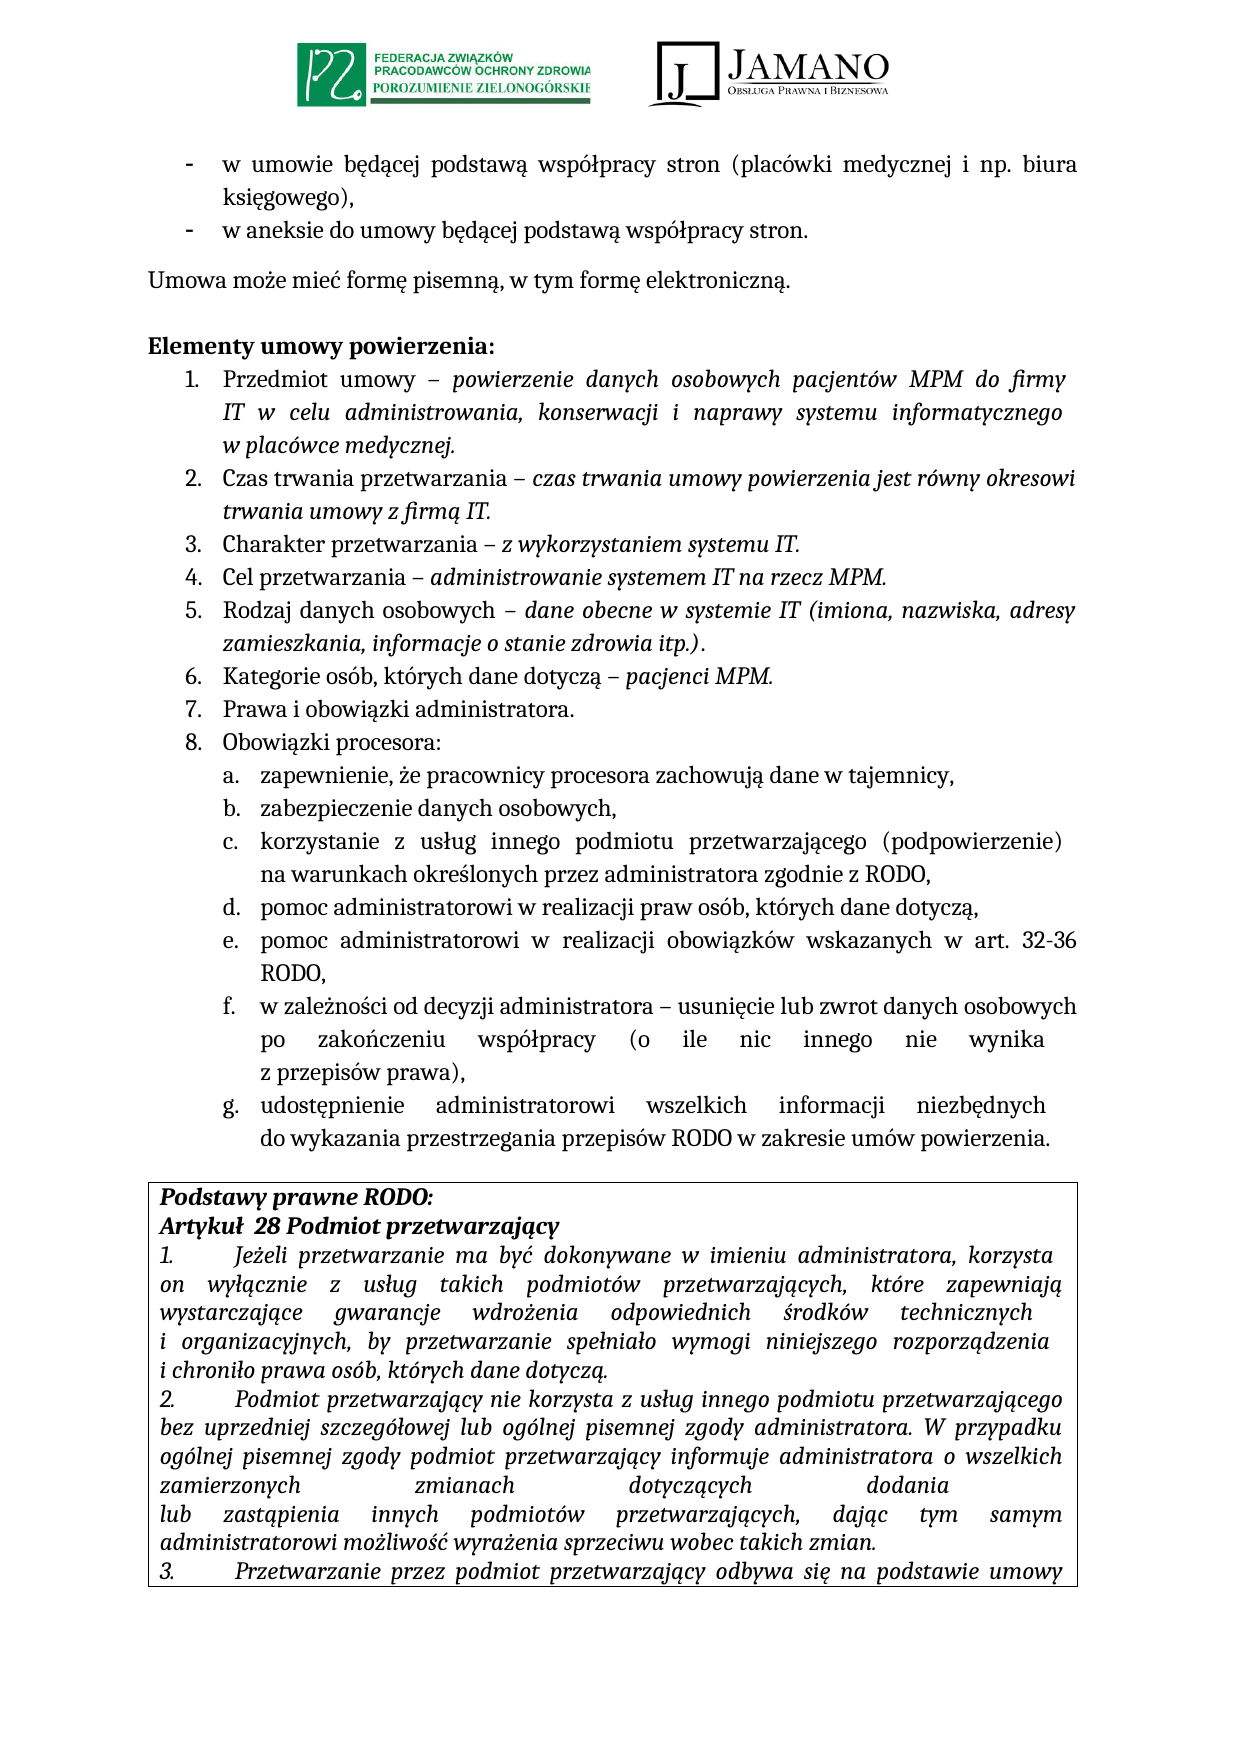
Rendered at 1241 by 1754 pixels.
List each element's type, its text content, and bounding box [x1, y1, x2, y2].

list zapewnienie, że pracownicy procesora zachowują dane w tajemnicy, [223, 761, 1078, 790]
list pomoc administratorowi w realizacji praw osób, których dane dotyczą, [223, 893, 1078, 922]
text Umowa może mieć formę pisemną, w tym formę elektroniczną. [148, 266, 1078, 294]
list Prawa i obowiązki administratora. [185, 695, 1078, 724]
list pomoc administratorowi w realizacji obowiązków wskazanych w art. 32-36 RODO, [223, 926, 1078, 988]
picture [297, 29, 591, 115]
list zabezpieczenie danych osobowych, [223, 794, 1078, 823]
picture [646, 37, 907, 115]
list korzystanie z usług innego podmiotu przetwarzającego (podpowierzenie) na warunkach określonych przez administratora zgodnie z RODO, [223, 827, 1078, 889]
list w zależności od decyzji administratora – usunięcie lub zwrot danych osobowych po zakończeniu współpracy (o ile nic innego nie wynika z przepisów prawa), [223, 992, 1078, 1087]
list Kategorie osób, których dane dotyczą – pacjenci MPM. [185, 662, 1078, 691]
text Elementy umowy powierzenia: [148, 332, 1078, 361]
list w aneksie do umowy będącej podstawą współpracy stron. [185, 216, 1078, 245]
list Charakter przetwarzania – z wykorzystaniem systemu IT. [185, 530, 1078, 559]
list Przedmiot umowy – powierzenie danych osobowych pacjentów MPM do firmy IT w celu administrowania, konserwacji i naprawy systemu informatycznego w placówce medycznej. [185, 365, 1078, 459]
list w umowie będącej podstawą współpracy stron (placówki medycznej i np. biura księgowego), [185, 150, 1078, 212]
list Cel przetwarzania – administrowanie systemem IT na rzecz MPM. [185, 563, 1078, 592]
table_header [149, 1183, 1077, 1586]
list Obowiązki procesora: [185, 728, 1078, 757]
list Czas trwania przetwarzania – czas trwania umowy powierzenia jest równy okresowi trwania umowy z firmą IT. [185, 464, 1078, 526]
list Rodzaj danych osobowych – dane obecne w systemie IT (imiona, nazwiska, adresy zamieszkania, informacje o stanie zdrowia itp.). [185, 596, 1078, 658]
list udostępnienie administratorowi wszelkich informacji niezbędnych do wykazania przestrzegania przepisów RODO w zakresie umów powierzenia. [223, 1091, 1078, 1153]
